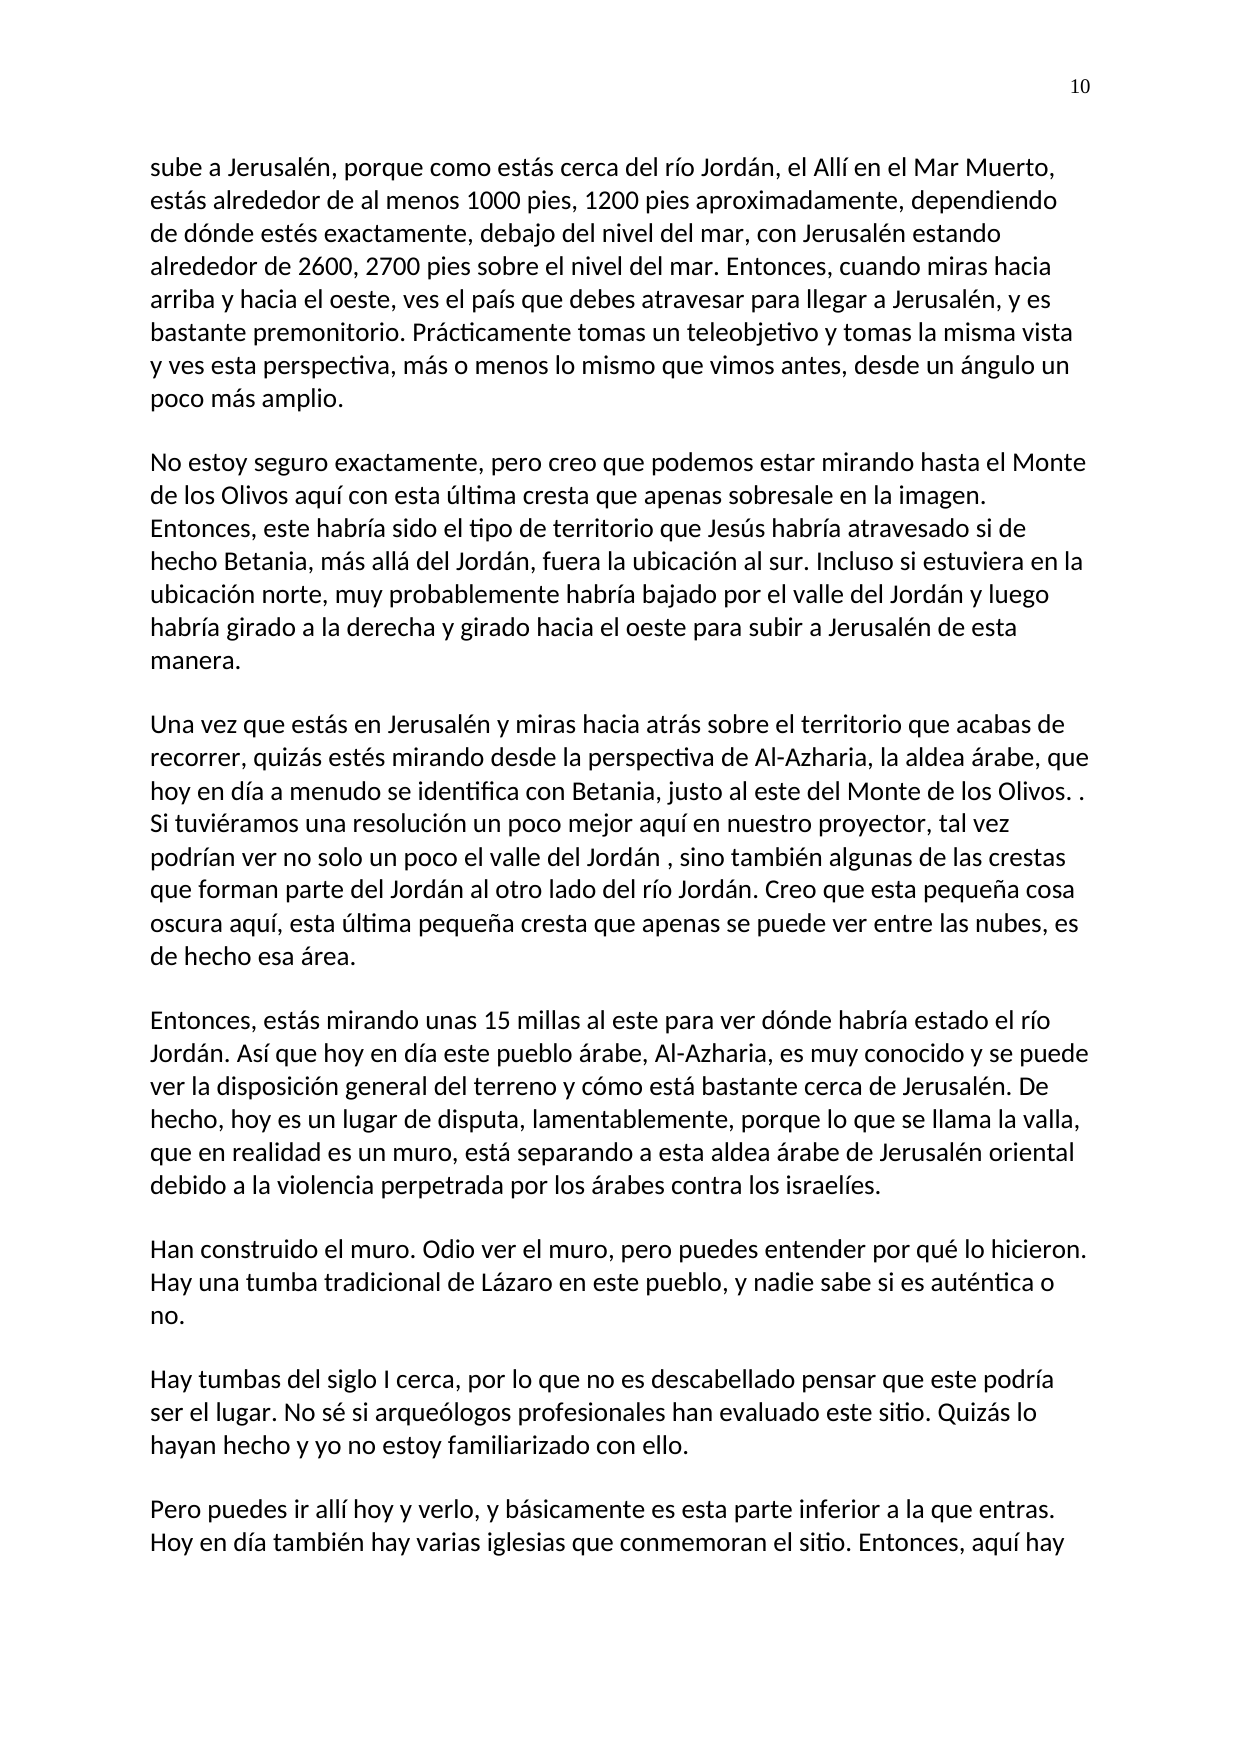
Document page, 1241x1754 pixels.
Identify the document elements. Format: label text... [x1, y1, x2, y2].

text Hay tumbas del siglo I cerca, por lo que no es descabellado pensar que este podría ser el lugar. No sé si arqueólogos profesionales han evaluado este sitio. Quizás lo hayan hecho y yo no estoy familiarizado con ello. [150, 1362, 1090, 1461]
text Una vez que estás en Jerusalén y miras hacia atrás sobre el territorio que acabas de recorrer, quizás estés mirando desde la perspectiva de Al-Azharia, la aldea árabe, que hoy en día a menudo se identifica con Betania, justo al este del Monte de los Olivos. . Si tuviéramos una resolución un poco mejor aquí en nuestro proyector, tal vez podrían ver no solo un poco el valle del Jordán , sino también algunas de las crestas que forman parte del Jordán al otro lado del río Jordán. Creo que esta pequeña cosa oscura aquí, esta última pequeña cresta que apenas se puede ver entre las nubes, es de hecho esa área. [150, 708, 1090, 972]
text No estoy seguro exactamente, pero creo que podemos estar mirando hasta el Monte de los Olivos aquí con esta última cresta que apenas sobresale en la imagen. Entonces, este habría sido el tipo de territorio que Jesús habría atravesado si de hecho Betania, más allá del Jordán, fuera la ubicación al sur. Incluso si estuviera en la ubicación norte, muy probablemente habría bajado por el valle del Jordán y luego habría girado a la derecha y girado hacia el oeste para subir a Jerusalén de esta manera. [150, 445, 1090, 676]
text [150, 150, 1090, 414]
text Han construido el muro. Odio ver el muro, pero puedes entender por qué lo hicieron. Hay una tumba tradicional de Lázaro en este pueblo, y nadie sabe si es auténtica o no. [150, 1232, 1090, 1331]
text Entonces, estás mirando unas 15 millas al este para ver dónde habría estado el río Jordán. Así que hoy en día este pueblo árabe, Al-Azharia, es muy conocido y se puede ver la disposición general del terreno y cómo está bastante cerca de Jerusalén. De hecho, hoy es un lugar de disputa, lamentablemente, porque lo que se llama la valla, que en realidad es un muro, está separando a esta aldea árabe de Jerusalén oriental debido a la violencia perpetrada por los árabes contra los israelíes. [150, 1003, 1090, 1201]
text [150, 1493, 1090, 1559]
